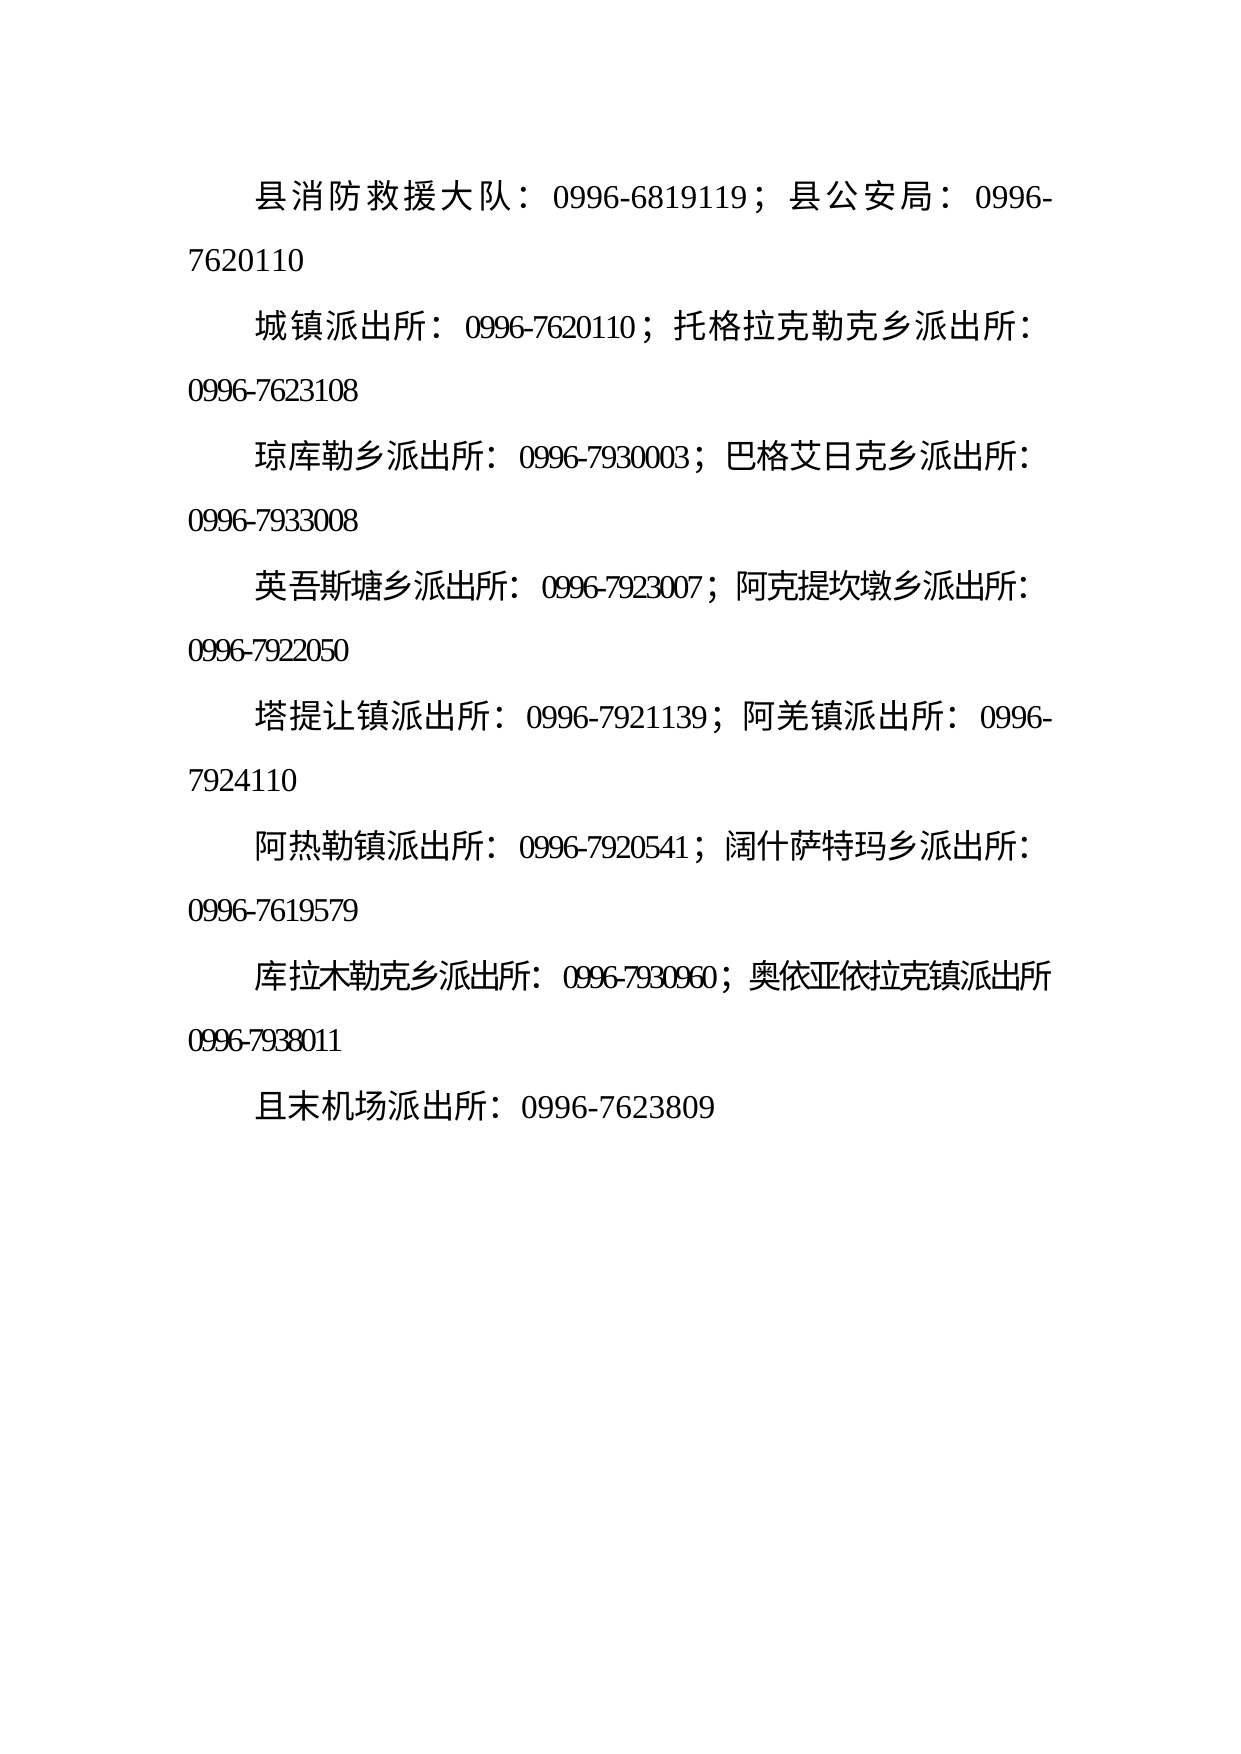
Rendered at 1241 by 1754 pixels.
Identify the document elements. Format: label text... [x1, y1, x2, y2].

text 县消防救援大队：0996-6819119；县公安局：0996-7620110 [187, 162, 1053, 292]
text 英吾斯塘乡派出所：0996-7923007；阿克提坎墩乡派出所：0996-7922050 [187, 552, 1053, 682]
text 琼库勒乡派出所：0996-7930003；巴格艾日克乡派出所：0996-7933008 [187, 422, 1053, 552]
text 且末机场派出所：0996-7623809 [187, 1072, 1053, 1137]
text 库拉木勒克乡派出所：0996-7930960；奥依亚依拉克镇派出所：0996-7938011 [187, 942, 1053, 1072]
text 城镇派出所：0996-7620110；托格拉克勒克乡派出所：0996-7623108 [187, 292, 1053, 422]
text 阿热勒镇派出所：0996-7920541；阔什萨特玛乡派出所：0996-7619579 [187, 812, 1053, 942]
text 塔提让镇派出所：0996-7921139；阿羌镇派出所：0996-7924110 [187, 682, 1053, 812]
